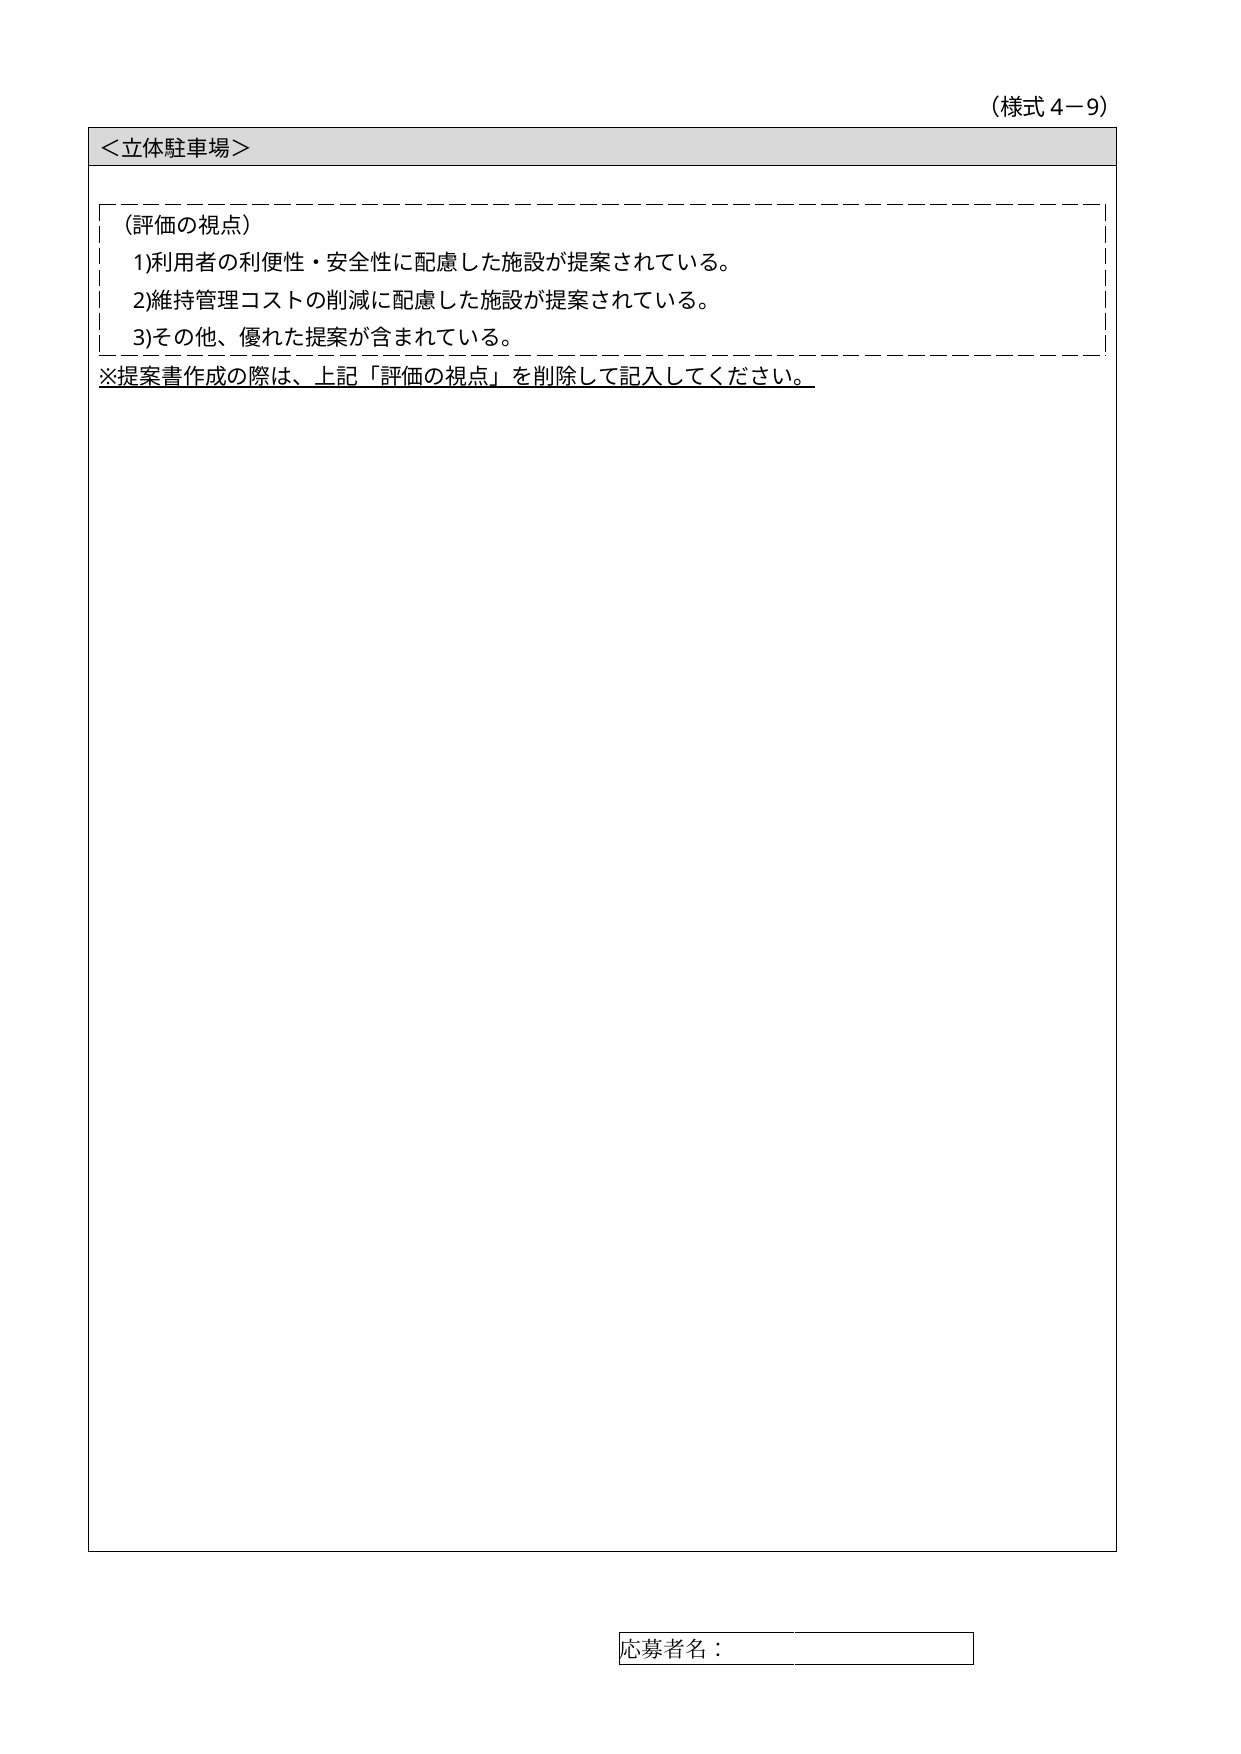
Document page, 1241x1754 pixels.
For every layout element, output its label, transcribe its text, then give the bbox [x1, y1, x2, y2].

table_header ＜立体駐車場＞ [89, 128, 1116, 165]
table_cell ※提案書作成の際は、上記「評価の視点」を削除して記入してください。 [89, 166, 1116, 1551]
